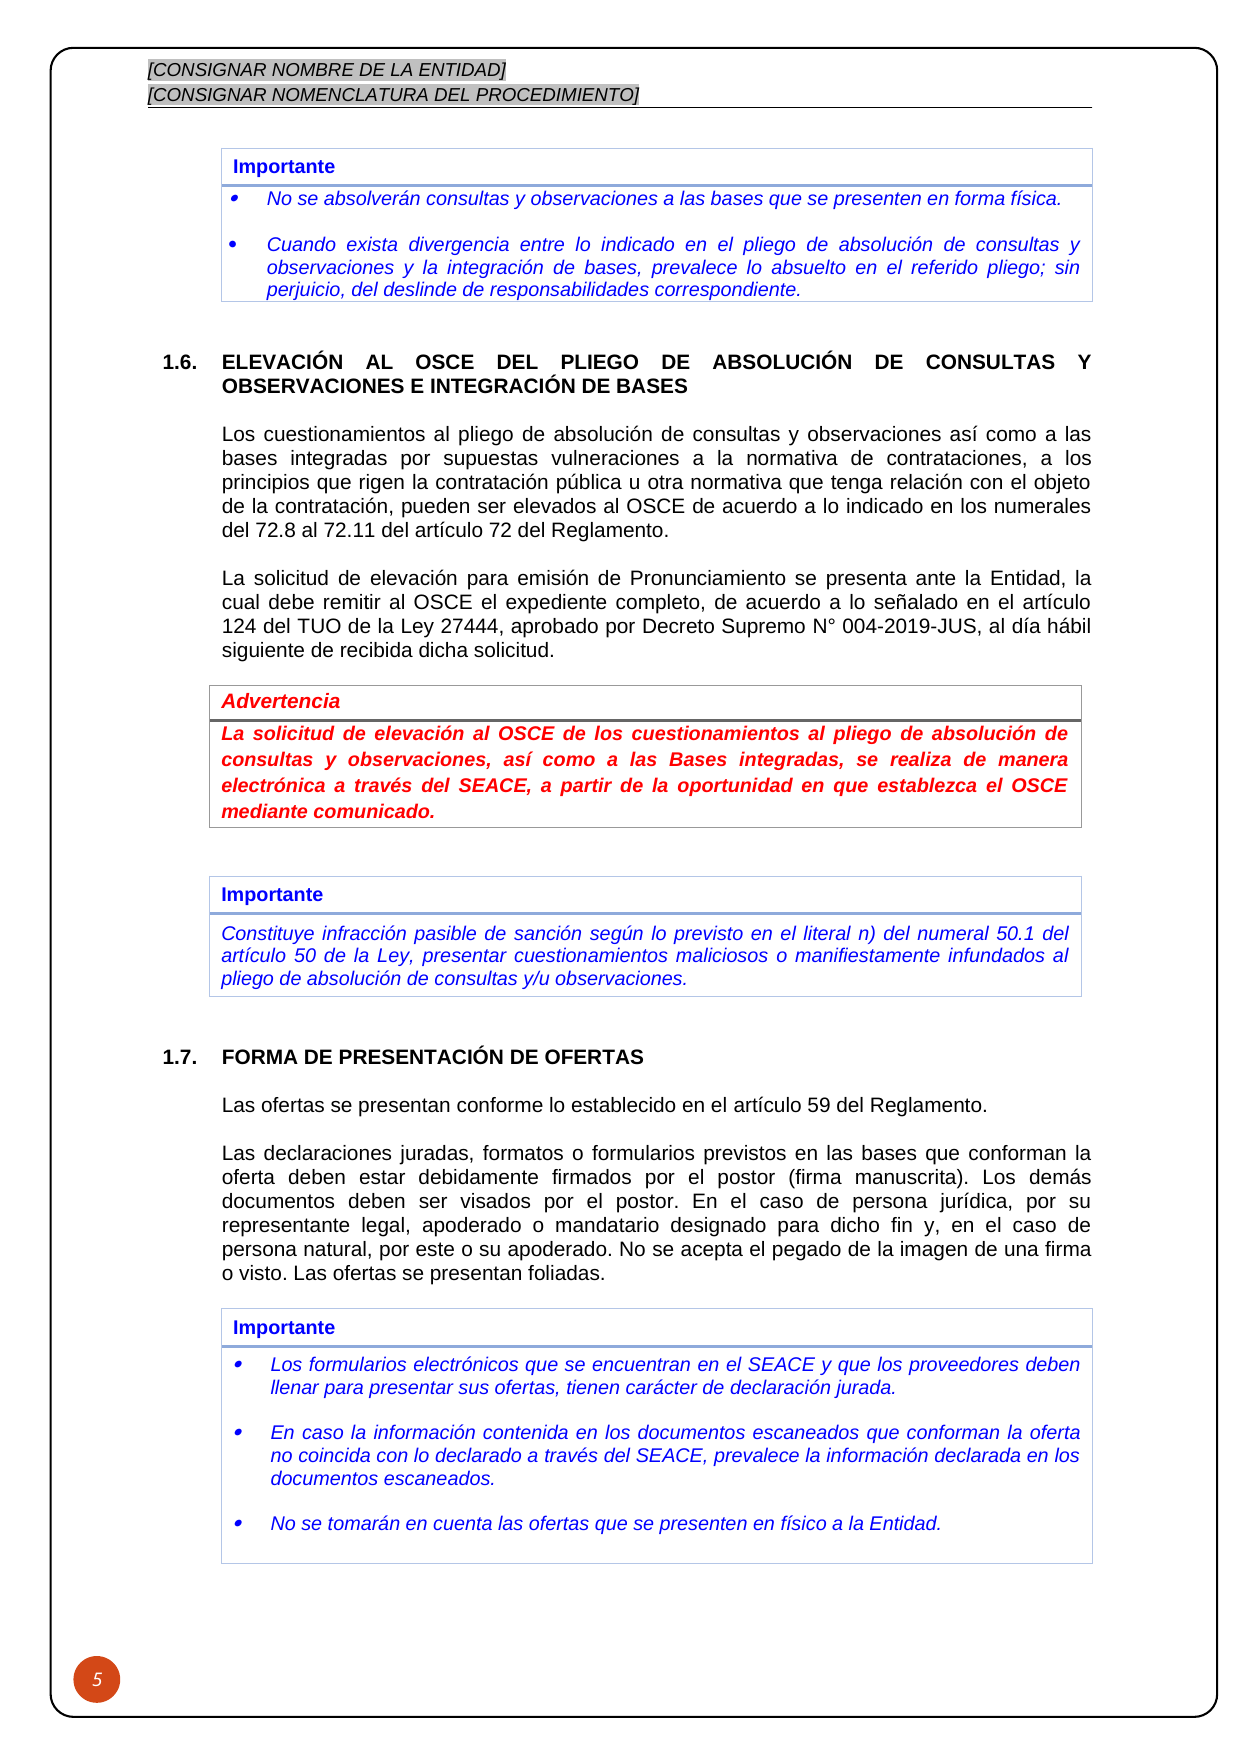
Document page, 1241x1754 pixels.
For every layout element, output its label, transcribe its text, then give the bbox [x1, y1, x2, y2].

table_cell La solicitud de elevación al OSCE de los cuestionamientos al pliego de absolución de consultas y observaciones, así como a las Bases integradas, se realiza de manera electrónica a través del SEACE, a partir de la oportunidad en que establezca el OSCE mediante comunicado. [210, 722, 1081, 827]
text Las declaraciones juradas, formatos o formularios previstos en las bases que conforman la oferta deben estar debidamente firmados por el postor (firma manuscrita). Los demás documentos deben ser visados por el postor. En el caso de persona jurídica, por su representante legal, apoderado o mandatario designado para dicho fin y, en el caso de persona natural, por este o su apoderado. No se acepta el pegado de la imagen de una firma o visto. Las ofertas se presentan foliadas. [222, 1141, 1092, 1284]
list Los cuestionamientos al pliego de absolución de consultas y observaciones así como a las bases integradas por supuestas vulneraciones a la normativa de contrataciones, a los principios que rigen la contratación pública u otra normativa que tenga relación con el objeto de la contratación, pueden ser elevados al OSCE de acuerdo a lo indicado en los numerales del 72.8 al 72.11 del artículo 72 del Reglamento. [222, 422, 1092, 542]
list ELEVACIÓN AL OSCE DEL PLIEGO DE ABSOLUCIÓN DE CONSULTAS Y OBSERVACIONES E INTEGRACIÓN DE BASES [162, 350, 1092, 398]
list FORMA DE PRESENTACIÓN DE OFERTAS [162, 1045, 1092, 1069]
table_header Importante [222, 1309, 1092, 1345]
table_cell No se absolverán consultas y observaciones a las bases que se presenten en forma física. Cuando exista divergencia entre lo indicado en el pliego de absolución de consultas y observaciones y la integración de bases, prevalece lo absuelto en el referido pliego; sin perjuicio, del deslinde de responsabilidades correspondiente. [222, 187, 1092, 301]
table_header Advertencia [210, 686, 1081, 719]
table_header Importante [222, 149, 1092, 184]
table_header Importante [210, 877, 1081, 912]
list La solicitud de elevación para emisión de Pronunciamiento se presenta ante la Entidad, la cual debe remitir al OSCE el expediente completo, de acuerdo a lo señalado en el artículo 124 del TUO de la Ley 27444, aprobado por Decreto Supremo N° 004-2019-JUS, al día hábil siguiente de recibida dicha solicitud. [222, 566, 1092, 661]
text Las ofertas se presentan conforme lo establecido en el artículo 59 del Reglamento. [222, 1093, 1092, 1117]
table_cell Los formularios electrónicos que se encuentran en el SEACE y que los proveedores deben llenar para presentar sus ofertas, tienen carácter de declaración jurada. En caso la información contenida en los documentos escaneados que conforman la oferta no coincida con lo declarado a través del SEACE, prevalece la información declarada en los documentos escaneados. No se tomarán en cuenta las ofertas que se presenten en físico a la Entidad. [222, 1348, 1092, 1563]
table_cell Constituye infracción pasible de sanción según lo previsto en el literal n) del numeral 50.1 del artículo 50 de la Ley, presentar cuestionamientos maliciosos o manifiestamente infundados al pliego de absolución de consultas y/u observaciones. [210, 915, 1081, 996]
